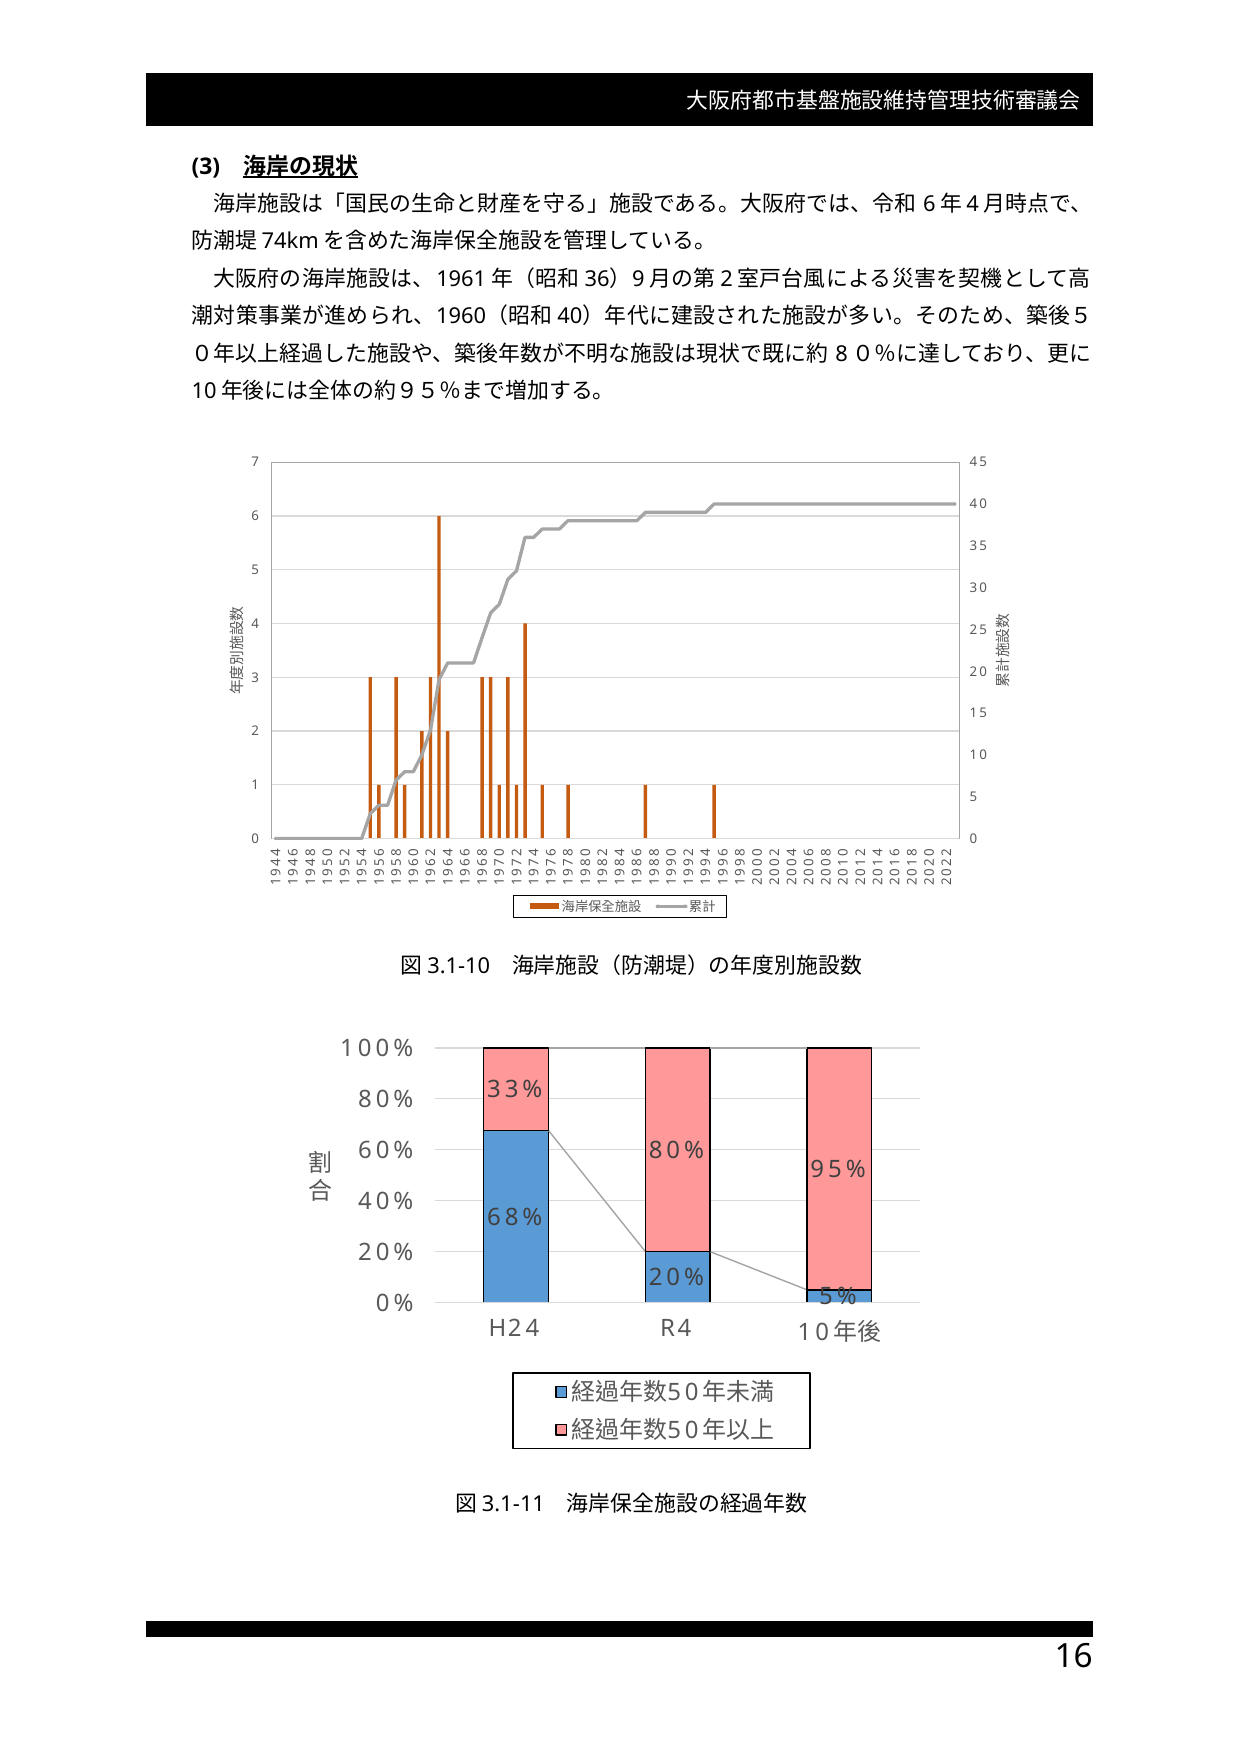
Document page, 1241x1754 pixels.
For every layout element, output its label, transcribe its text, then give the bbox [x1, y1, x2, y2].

text 海岸施設は「国民の生命と財産を守る」施設である。大阪府では、令和6年4月時点で、防潮堤74kmを含めた海岸保全施設を管理している。 [191, 183, 1092, 258]
text 大阪府の海岸施設は、1961年（昭和36）9月の第2室戸台風による災害を契機として高潮対策事業が進められ、1960（昭和40）年代に建設された施設が多い。そのため、築後５０年以上経過した施設や、築後年数が不明な施設は現状で既に約8０％に達しており、更に10年後には全体の約９５％まで増加する。 [191, 258, 1092, 408]
subtitle 海岸の現状 [191, 146, 1092, 183]
